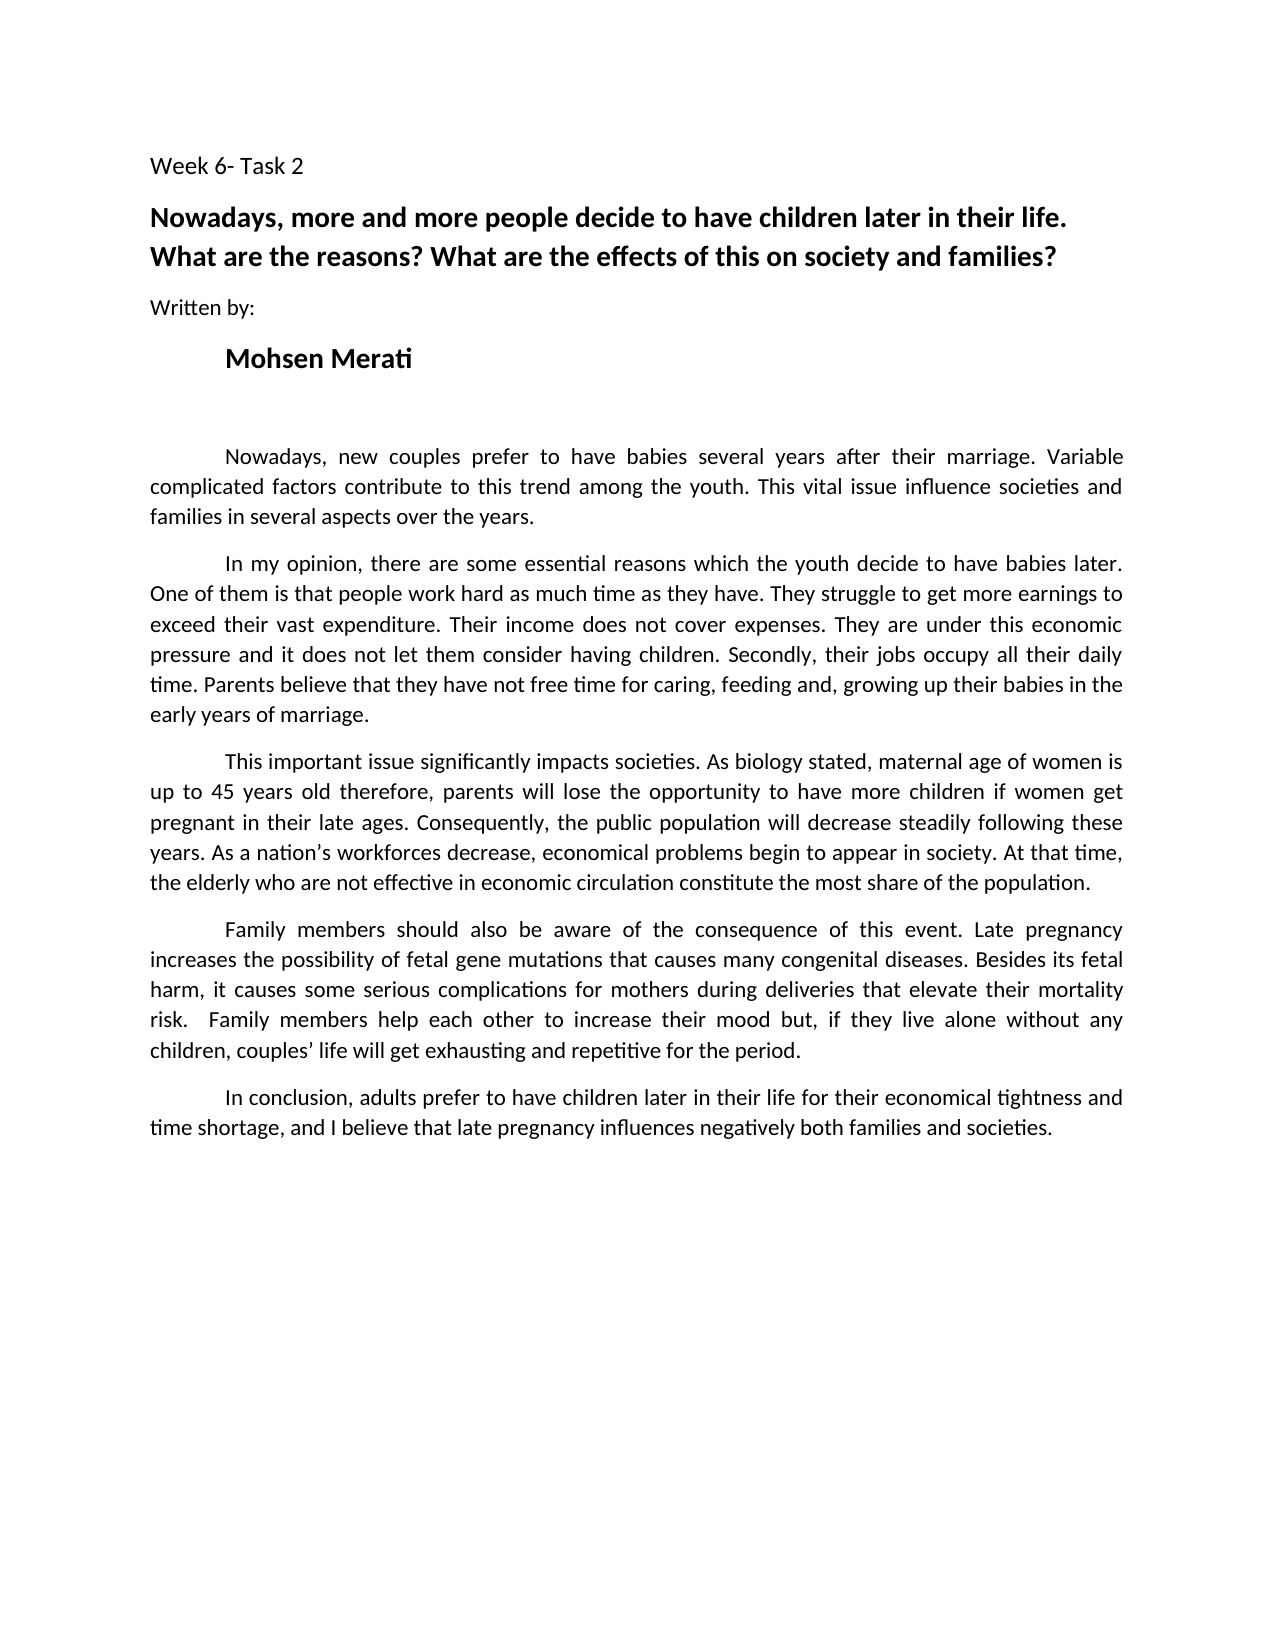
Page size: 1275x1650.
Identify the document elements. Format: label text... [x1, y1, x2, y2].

text Mohsen Merati [150, 340, 1125, 376]
text Nowadays, more and more people decide to have children later in their life. What are the reasons? What are the effects of this on society and families? [150, 199, 1125, 274]
text In my opinion, there are some essential reasons which the youth decide to have babies later. One of them is that people work hard as much time as they have. They struggle to get more earnings to exceed their vast expenditure. Their income does not cover expenses. They are under this economic pressure and it does not let them consider having children. Secondly, their jobs occupy all their daily time. Parents believe that they have not free time for caring, feeding and, growing up their babies in the early years of marriage. [150, 549, 1125, 728]
text In conclusion, adults prefer to have children later in their life for their economical tightness and time shortage, and I believe that late pregnancy influences negatively both families and societies. [150, 1083, 1125, 1141]
text Written by: [150, 293, 1125, 321]
text Week 6- Task 2 [150, 150, 1125, 181]
text Nowadays, new couples prefer to have babies several years after their marriage. Variable complicated factors contribute to this trend among the youth. This vital issue influence societies and families in several aspects over the years. [150, 442, 1125, 530]
text Family members should also be aware of the consequence of this event. Late pregnancy increases the possibility of fetal gene mutations that causes many congenital diseases. Besides its fetal harm, it causes some serious complications for mothers during deliveries that elevate their mortality risk. Family members help each other to increase their mood but, if they live alone without any children, couples’ life will get exhausting and repetitive for the period. [150, 915, 1125, 1064]
text This important issue significantly impacts societies. As biology stated, maternal age of women is up to 45 years old therefore, parents will lose the opportunity to have more children if women get pregnant in their late ages. Consequently, the public population will decrease steadily following these years. As a nation’s workforces decrease, economical problems begin to appear in society. At that time, the elderly who are not effective in economic circulation constitute the most share of the population. [150, 747, 1125, 896]
